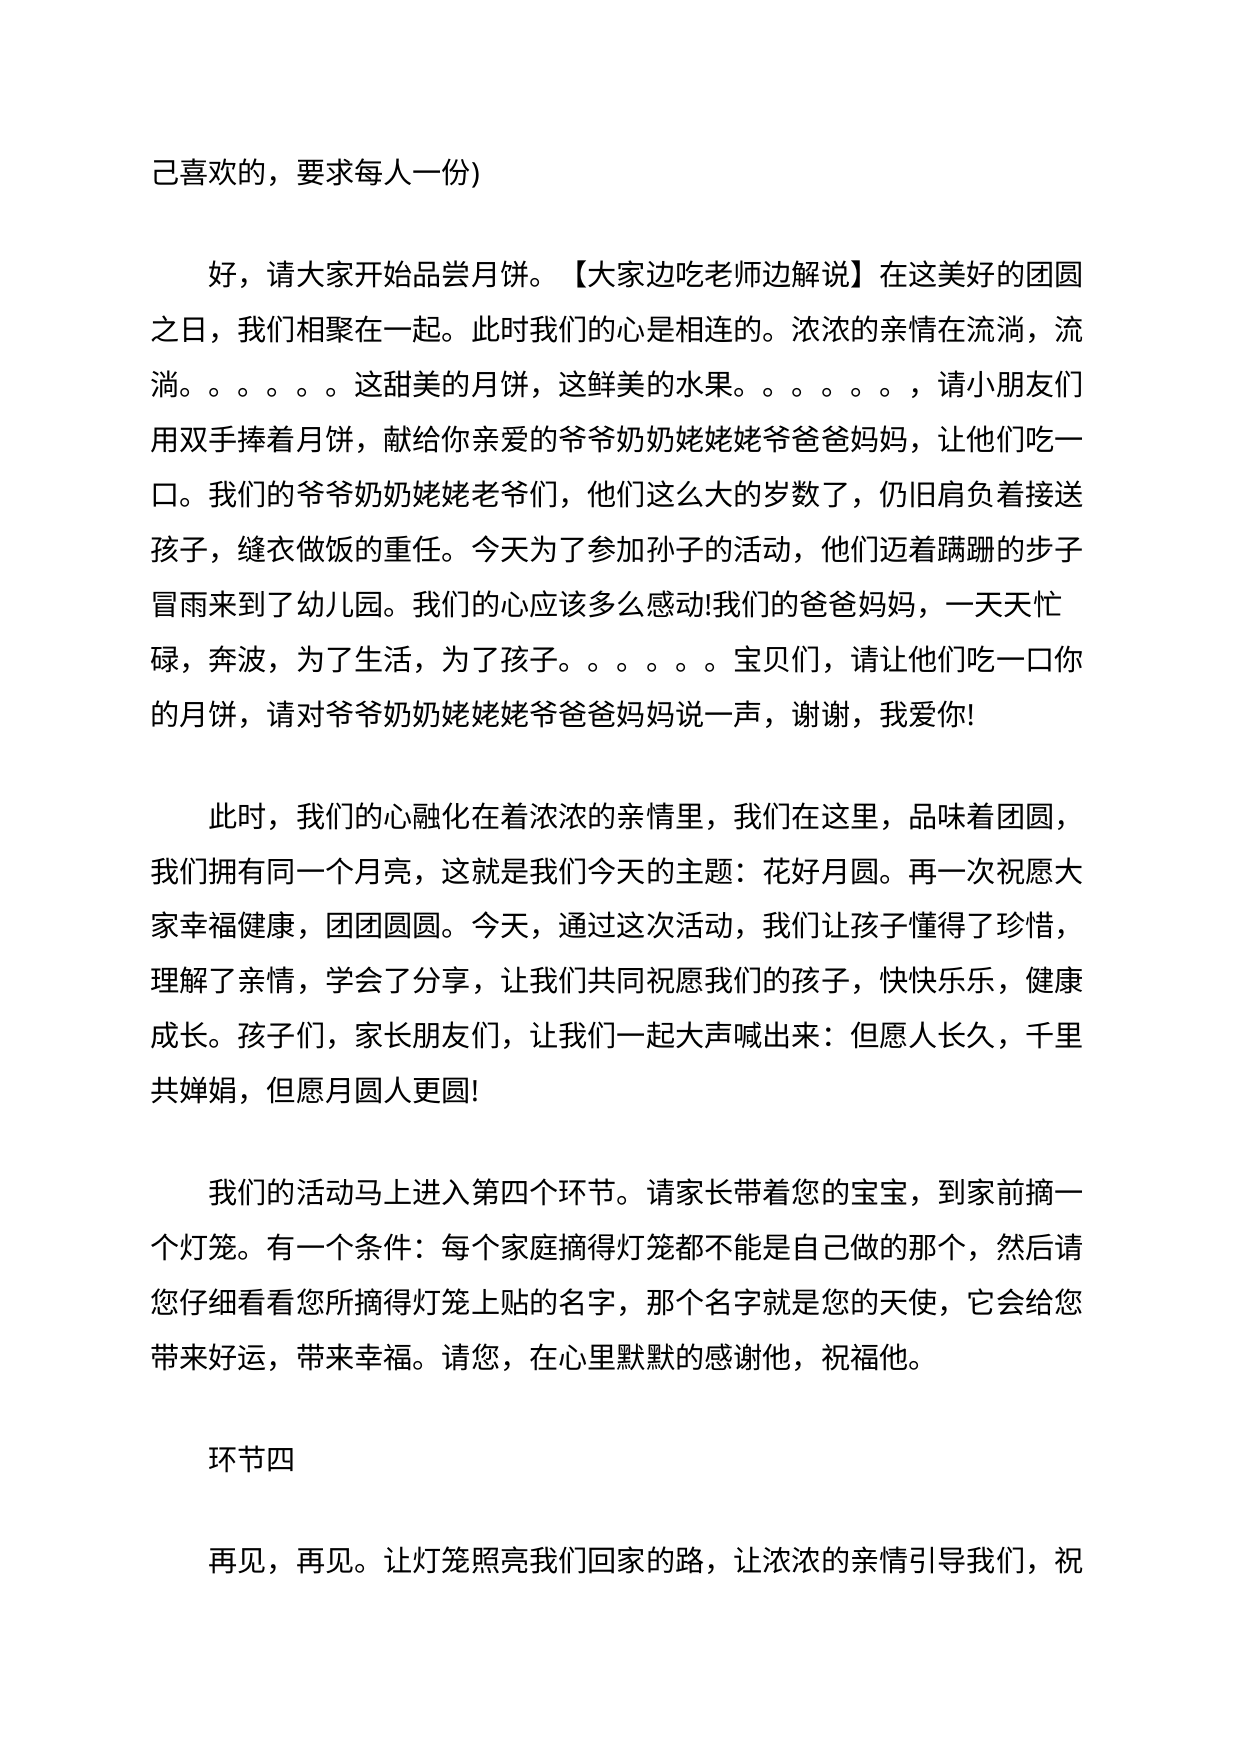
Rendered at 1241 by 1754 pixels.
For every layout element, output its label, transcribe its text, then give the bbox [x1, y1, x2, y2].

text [150, 1538, 1090, 1580]
text 环节四 [150, 1436, 1090, 1478]
text 此时，我们的心融化在着浓浓的亲情里，我们在这里，品味着团圆，我们拥有同一个月亮，这就是我们今天的主题：花好月圆。再一次祝愿大家幸福健康，团团圆圆。今天，通过这次活动，我们让孩子懂得了珍惜，理解了亲情，学会了分享，让我们共同祝愿我们的孩子，快快乐乐，健康成长。孩子们，家长朋友们，让我们一起大声喊出来：但愿人长久，千里共婵娟，但愿月圆人更圆! [150, 793, 1090, 1110]
text 好，请大家开始品尝月饼。【大家边吃老师边解说】在这美好的团圆之日，我们相聚在一起。此时我们的心是相连的。浓浓的亲情在流淌，流淌。。。。。。这甜美的月饼，这鲜美的水果。。。。。。，请小朋友们用双手捧着月饼，献给你亲爱的爷爷奶奶姥姥姥爷爸爸妈妈，让他们吃一口。我们的爷爷奶奶姥姥老爷们，他们这么大的岁数了，仍旧肩负着接送孩子，缝衣做饭的重任。今天为了参加孙子的活动，他们迈着蹒跚的步子冒雨来到了幼儿园。我们的心应该多么感动!我们的爸爸妈妈，一天天忙碌，奔波，为了生活，为了孩子。。。。。。宝贝们，请让他们吃一口你的月饼，请对爷爷奶奶姥姥姥爷爸爸妈妈说一声，谢谢，我爱你! [150, 252, 1090, 734]
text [150, 150, 1090, 192]
text 我们的活动马上进入第四个环节。请家长带着您的宝宝，到家前摘一个灯笼。有一个条件：每个家庭摘得灯笼都不能是自己做的那个，然后请您仔细看看您所摘得灯笼上贴的名字，那个名字就是您的天使，它会给您带来好运，带来幸福。请您，在心里默默的感谢他，祝福他。 [150, 1170, 1090, 1377]
